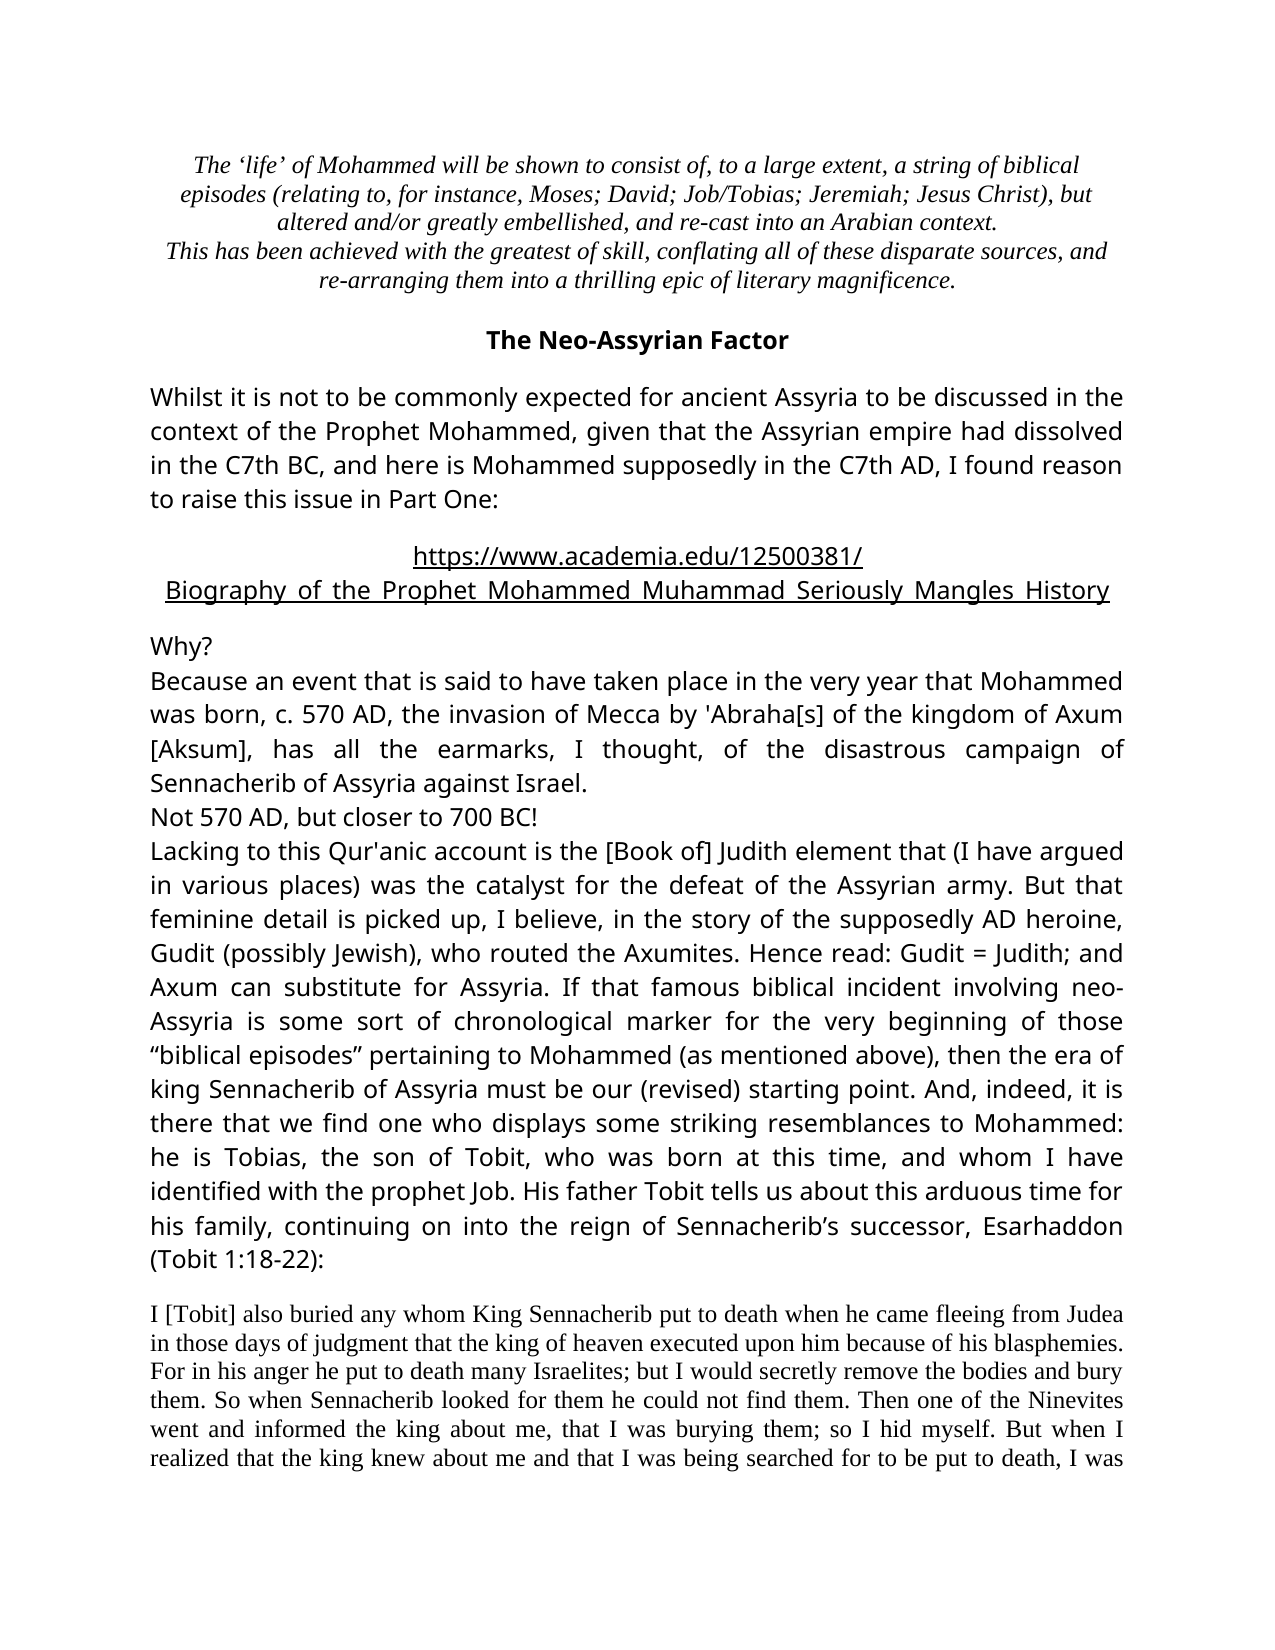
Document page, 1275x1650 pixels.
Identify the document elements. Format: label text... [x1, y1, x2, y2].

text Lacking to this Qur'anic account is the [Book of] Judith element that (I have argued in various places) was the catalyst for the defeat of the Assyrian army. But that feminine detail is picked up, I believe, in the story of the supposedly AD heroine, Gudit (possibly Jewish), who routed the Axumites. Hence read: Gudit = Judith; and Axum can substitute for Assyria. If that famous biblical incident involving neo-Assyria is some sort of chronological marker for the very beginning of those “biblical episodes” pertaining to Mohammed (as mentioned above), then the era of king Sennacherib of Assyria must be our (revised) starting point. And, indeed, it is there that we find one who displays some striking resemblances to Mohammed: he is Tobias, the son of Tobit, who was born at this time, and whom I have identified with the prophet Job. His father Tobit tells us about this arduous time for his family, continuing on into the reign of Sennacherib’s successor, Esarhaddon (Tobit 1:18-22): [150, 833, 1125, 1276]
text The Neo-Assyrian Factor [150, 322, 1125, 357]
text Not 570 AD, but closer to 700 BC! [150, 799, 1125, 833]
text Because an event that is said to have taken place in the very year that Mohammed was born, c. 570 AD, the invasion of Mecca by 'Abraha[s] of the kingdom of Axum [Aksum], has all the earmarks, I thought, of the disastrous campaign of Sennacherib of Assyria against Israel. [150, 663, 1125, 799]
text The ‘life’ of Mohammed will be shown to consist of, to a large extent, a string of biblical episodes (relating to, for instance, Moses; David; Job/Tobias; Jeremiah; Jesus Christ), but altered and/or greatly embellished, and re-cast into an Arabian context. [150, 150, 1125, 236]
text This has been achieved with the greatest of skill, conflating all of these disparate sources, and re-arranging them into a thrilling epic of literary magnificence. [150, 236, 1125, 294]
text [150, 1299, 1125, 1471]
text https://www.academia.edu/12500381/Biography_of_the_Prophet_Mohammed_Muhammad_Seriously_Mangles_History [150, 538, 1125, 606]
text Why? [150, 629, 1125, 663]
text Whilst it is not to be commonly expected for ancient Assyria to be discussed in the context of the Prophet Mohammed, given that the Assyrian empire had dissolved in the C7th BC, and here is Mohammed supposedly in the C7th AD, I found reason to raise this issue in Part One: [150, 379, 1125, 516]
